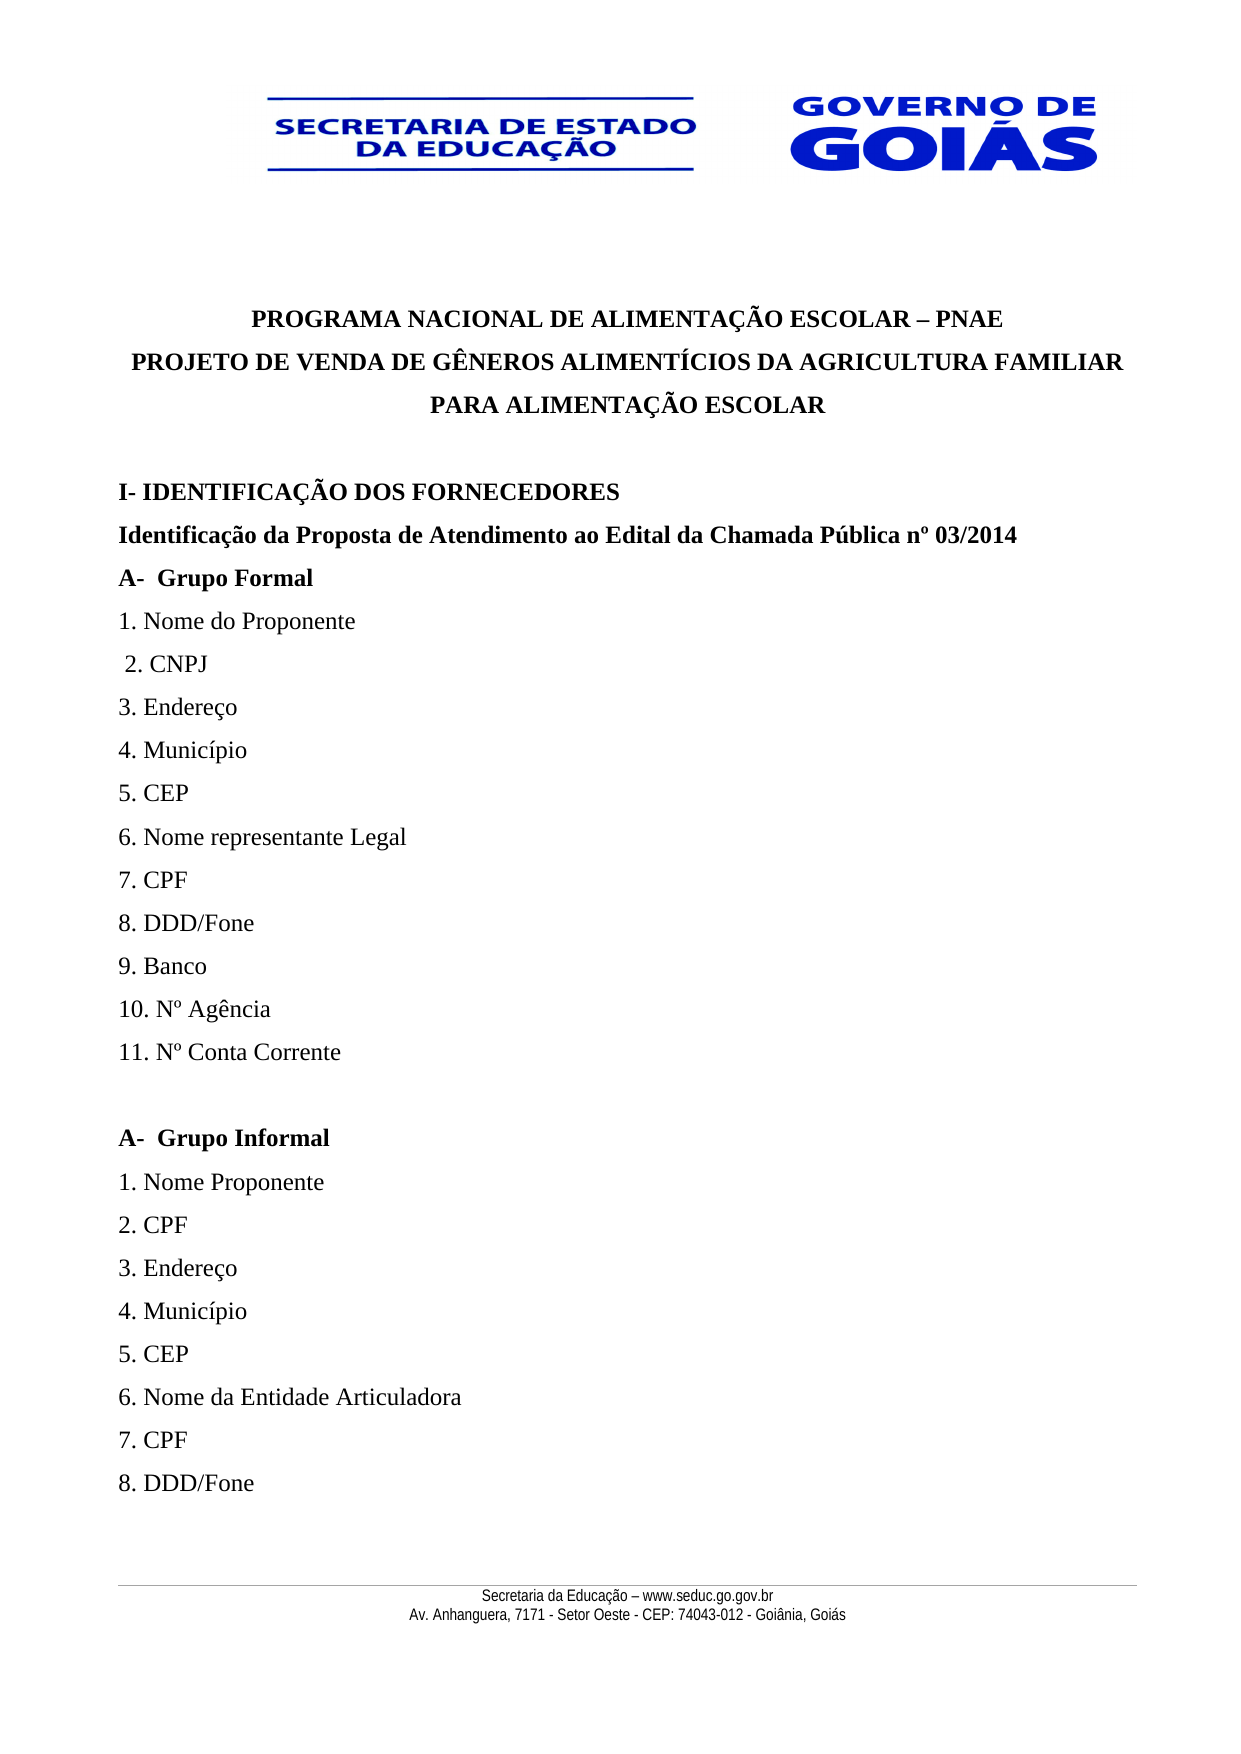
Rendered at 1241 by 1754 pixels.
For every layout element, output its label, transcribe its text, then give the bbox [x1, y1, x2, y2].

text A- Grupo Informal [118, 1123, 1137, 1152]
text 8. DDD/Fone [118, 1468, 1137, 1497]
text 5. CEP [118, 778, 1137, 807]
text Identificação da Proposta de Atendimento ao Edital da Chamada Pública nº 03/2014 [118, 520, 1137, 548]
picture [226, 85, 1138, 184]
text 3. Endereço [118, 1253, 1137, 1282]
text 4. Município [118, 735, 1137, 764]
text 2. CPF [118, 1210, 1137, 1238]
text 7. CPF [118, 865, 1137, 893]
text PROJETO DE VENDA DE GÊNEROS ALIMENTÍCIOS DA AGRICULTURA FAMILIAR PARA ALIMENTAÇÃO ESCOLAR [118, 347, 1137, 419]
text 10. Nº Agência [118, 994, 1137, 1023]
text 6. Nome representante Legal [118, 822, 1137, 850]
text PROGRAMA NACIONAL DE ALIMENTAÇÃO ESCOLAR – PNAE [118, 304, 1137, 333]
text 9. Banco [118, 951, 1137, 980]
text 11. Nº Conta Corrente [118, 1037, 1137, 1066]
text 7. CPF [118, 1425, 1137, 1454]
text 5. CEP [118, 1339, 1137, 1368]
text 1. Nome Proponente [118, 1167, 1137, 1195]
text A- Grupo Formal [118, 563, 1137, 592]
text 2. CNPJ [118, 649, 1137, 678]
text 1. Nome do Proponente [118, 606, 1137, 635]
text 6. Nome da Entidade Articuladora [118, 1382, 1137, 1411]
text 8. DDD/Fone [118, 908, 1137, 937]
text I- IDENTIFICAÇÃO DOS FORNECEDORES [118, 477, 1137, 505]
text 4. Município [118, 1296, 1137, 1325]
text 3. Endereço [118, 692, 1137, 721]
